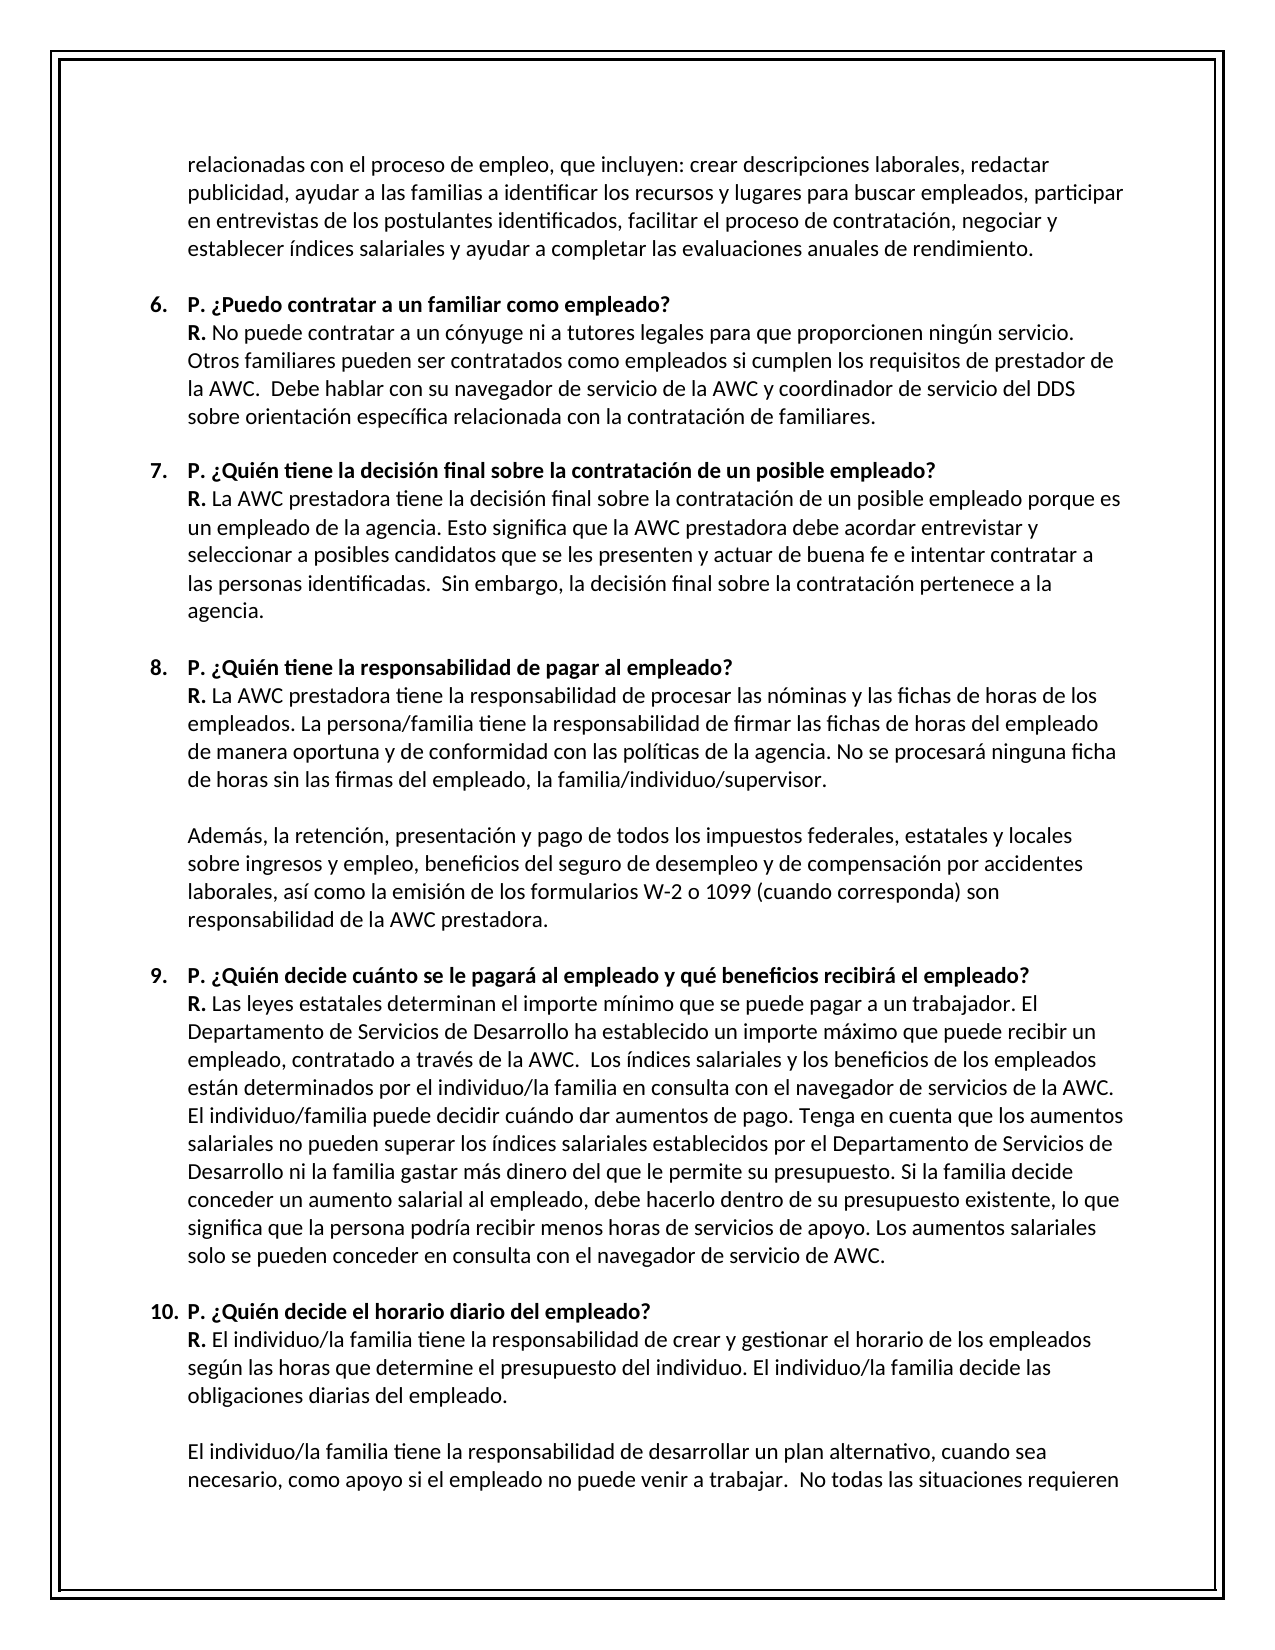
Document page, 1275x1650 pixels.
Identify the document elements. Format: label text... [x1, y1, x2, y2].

list P. ¿Quién decide el horario diario del empleado? [150, 1297, 1125, 1325]
text R. Las leyes estatales determinan el importe mínimo que se puede pagar a un trabajador. El Departamento de Servicios de Desarrollo ha establecido un importe máximo que puede recibir un empleado, contratado a través de la AWC. Los índices salariales y los beneficios de los empleados están determinados por el individuo/la familia en consulta con el navegador de servicios de la AWC. El individuo/familia puede decidir cuándo dar aumentos de pago. Tenga en cuenta que los aumentos salariales no pueden superar los índices salariales establecidos por el Departamento de Servicios de Desarrollo ni la familia gastar más dinero del que le permite su presupuesto. Si la familia decide conceder un aumento salarial al empleado, debe hacerlo dentro de su presupuesto existente, lo que significa que la persona podría recibir menos horas de servicios de apoyo. Los aumentos salariales solo se pueden conceder en consulta con el navegador de servicio de AWC. [187, 989, 1125, 1269]
text Además, la retención, presentación y pago de todos los impuestos federales, estatales y locales sobre ingresos y empleo, beneficios del seguro de desempleo y de compensación por accidentes laborales, así como la emisión de los formularios W-2 o 1099 (cuando corresponda) son responsabilidad de la AWC prestadora. [187, 821, 1125, 933]
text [187, 1437, 1125, 1493]
text R. El individuo/la familia tiene la responsabilidad de crear y gestionar el horario de los empleados según las horas que determine el presupuesto del individuo. El individuo/la familia decide las obligaciones diarias del empleado. [187, 1325, 1125, 1409]
text R. La AWC prestadora tiene la responsabilidad de procesar las nóminas y las fichas de horas de los empleados. La persona/familia tiene la responsabilidad de firmar las fichas de horas del empleado de manera oportuna y de conformidad con las políticas de la agencia. No se procesará ninguna ficha de horas sin las firmas del empleado, la familia/individuo/supervisor. [187, 681, 1125, 793]
list P. ¿Quién tiene la decisión final sobre la contratación de un posible empleado? [150, 457, 1125, 484]
list P. ¿Quién tiene la responsabilidad de pagar al empleado? [150, 653, 1125, 681]
list P. ¿Quién decide cuánto se le pagará al empleado y qué beneficios recibirá el empleado? [150, 961, 1125, 989]
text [187, 150, 1125, 262]
text R. La AWC prestadora tiene la decisión final sobre la contratación de un posible empleado porque es un empleado de la agencia. Esto significa que la AWC prestadora debe acordar entrevistar y seleccionar a posibles candidatos que se les presenten y actuar de buena fe e intentar contratar a las personas identificadas. Sin embargo, la decisión final sobre la contratación pertenece a la agencia. [187, 484, 1125, 625]
list P. ¿Puedo contratar a un familiar como empleado? [150, 290, 1125, 318]
text R. No puede contratar a un cónyuge ni a tutores legales para que proporcionen ningún servicio. Otros familiares pueden ser contratados como empleados si cumplen los requisitos de prestador de la AWC. Debe hablar con su navegador de servicio de la AWC y coordinador de servicio del DDS sobre orientación específica relacionada con la contratación de familiares. [187, 318, 1125, 430]
